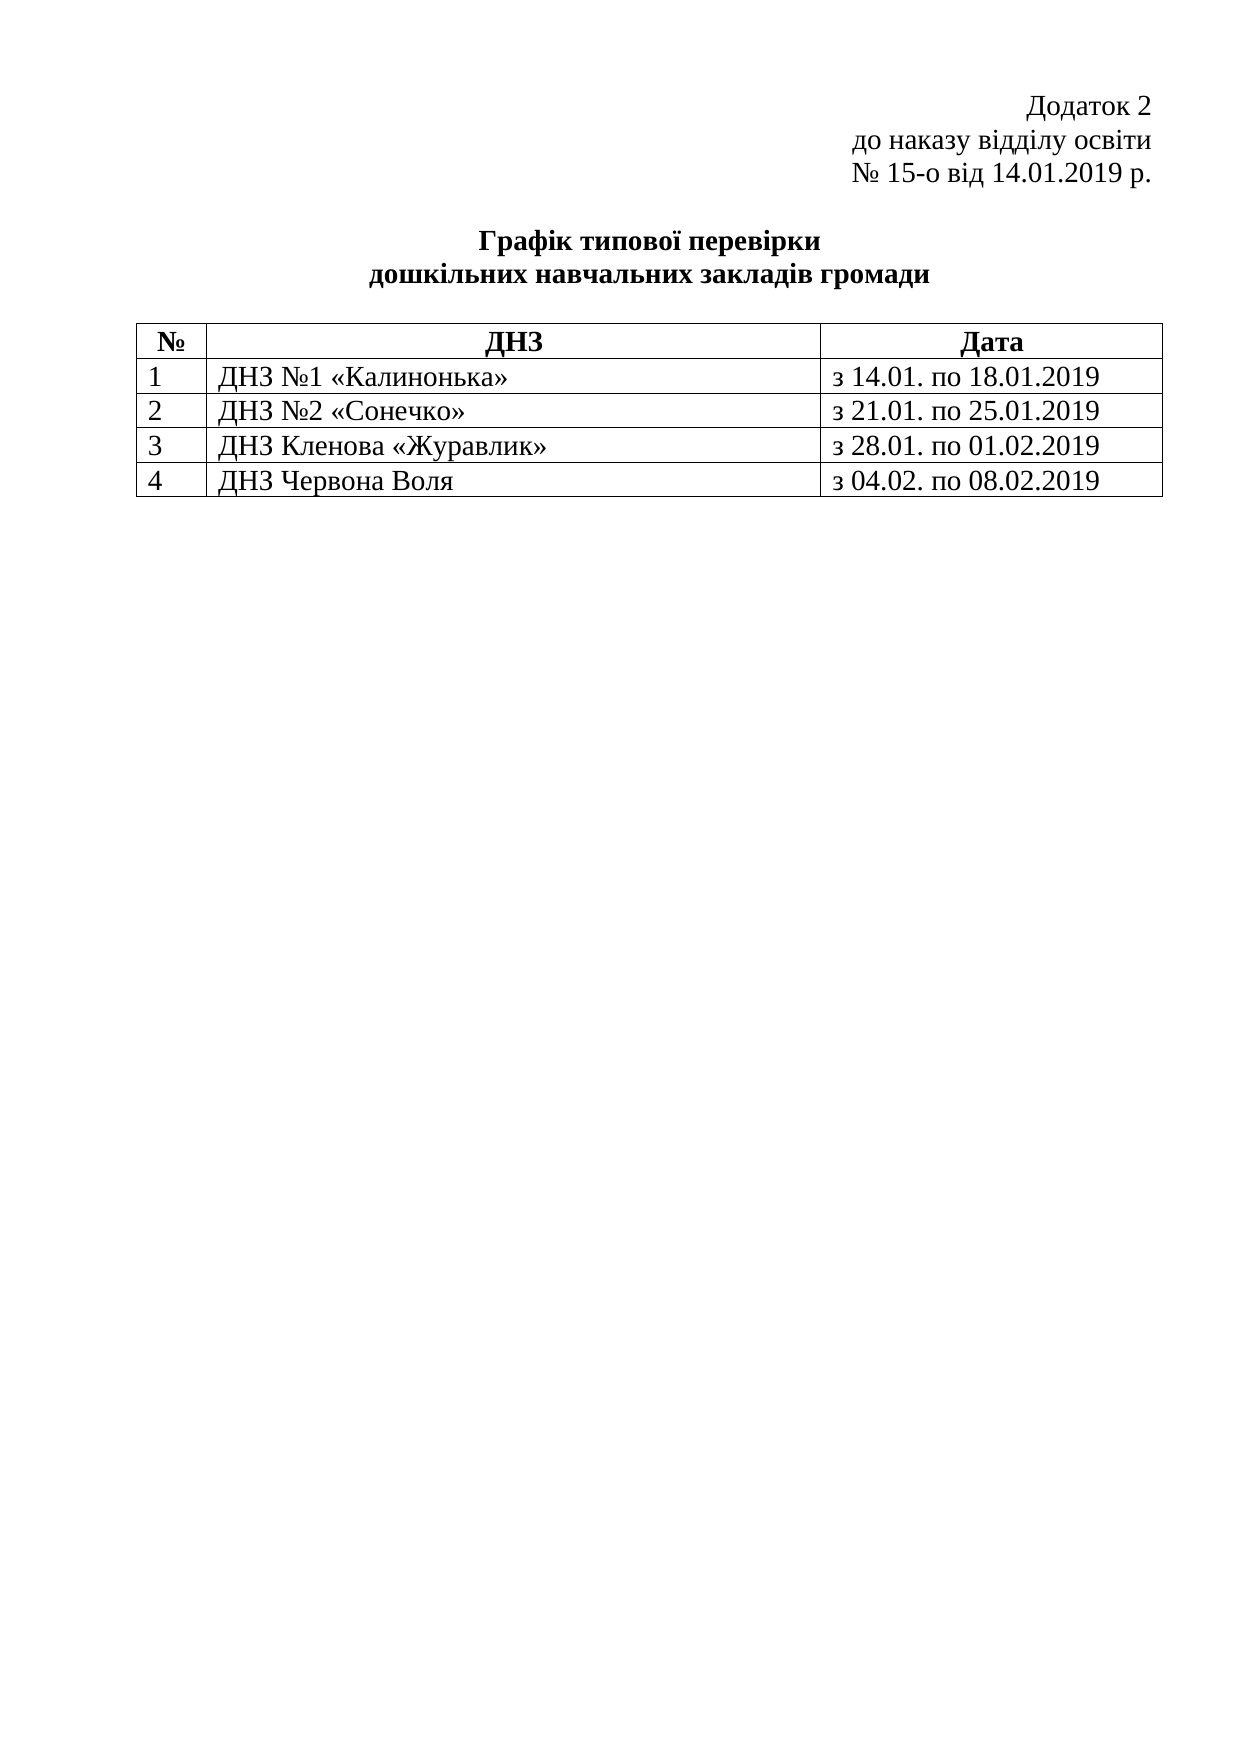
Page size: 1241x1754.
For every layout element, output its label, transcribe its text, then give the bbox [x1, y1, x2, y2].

table_header ДНЗ [207, 324, 820, 358]
text до наказу відділу освіти [148, 122, 1152, 156]
table_cell з 04.02. по 08.02.2019 [821, 463, 1162, 496]
table_cell ДНЗ №1 «Калинонька» [207, 359, 820, 392]
table_cell 2 [137, 394, 206, 427]
table_cell з 28.01. по 01.02.2019 [821, 428, 1162, 462]
table_cell 4 [137, 463, 206, 496]
table_cell з 14.01. по 18.01.2019 [821, 359, 1162, 392]
text Додаток 2 [148, 88, 1152, 122]
table_cell ДНЗ Кленова «Журавлик» [207, 428, 820, 462]
text № 15-о від 14.01.2019 р. [148, 156, 1152, 189]
table_cell з 21.01. по 25.01.2019 [821, 394, 1162, 427]
table_header Дата [821, 324, 1162, 358]
table_cell 3 [137, 428, 206, 462]
text Графік типової перевірки [148, 223, 1152, 256]
table_cell ДНЗ №2 «Сонечко» [207, 394, 820, 427]
text дошкільних навчальних закладів громади [148, 256, 1152, 290]
table_cell 1 [137, 359, 206, 392]
table_cell ДНЗ Червона Воля [207, 463, 820, 496]
table_header № [137, 324, 206, 358]
